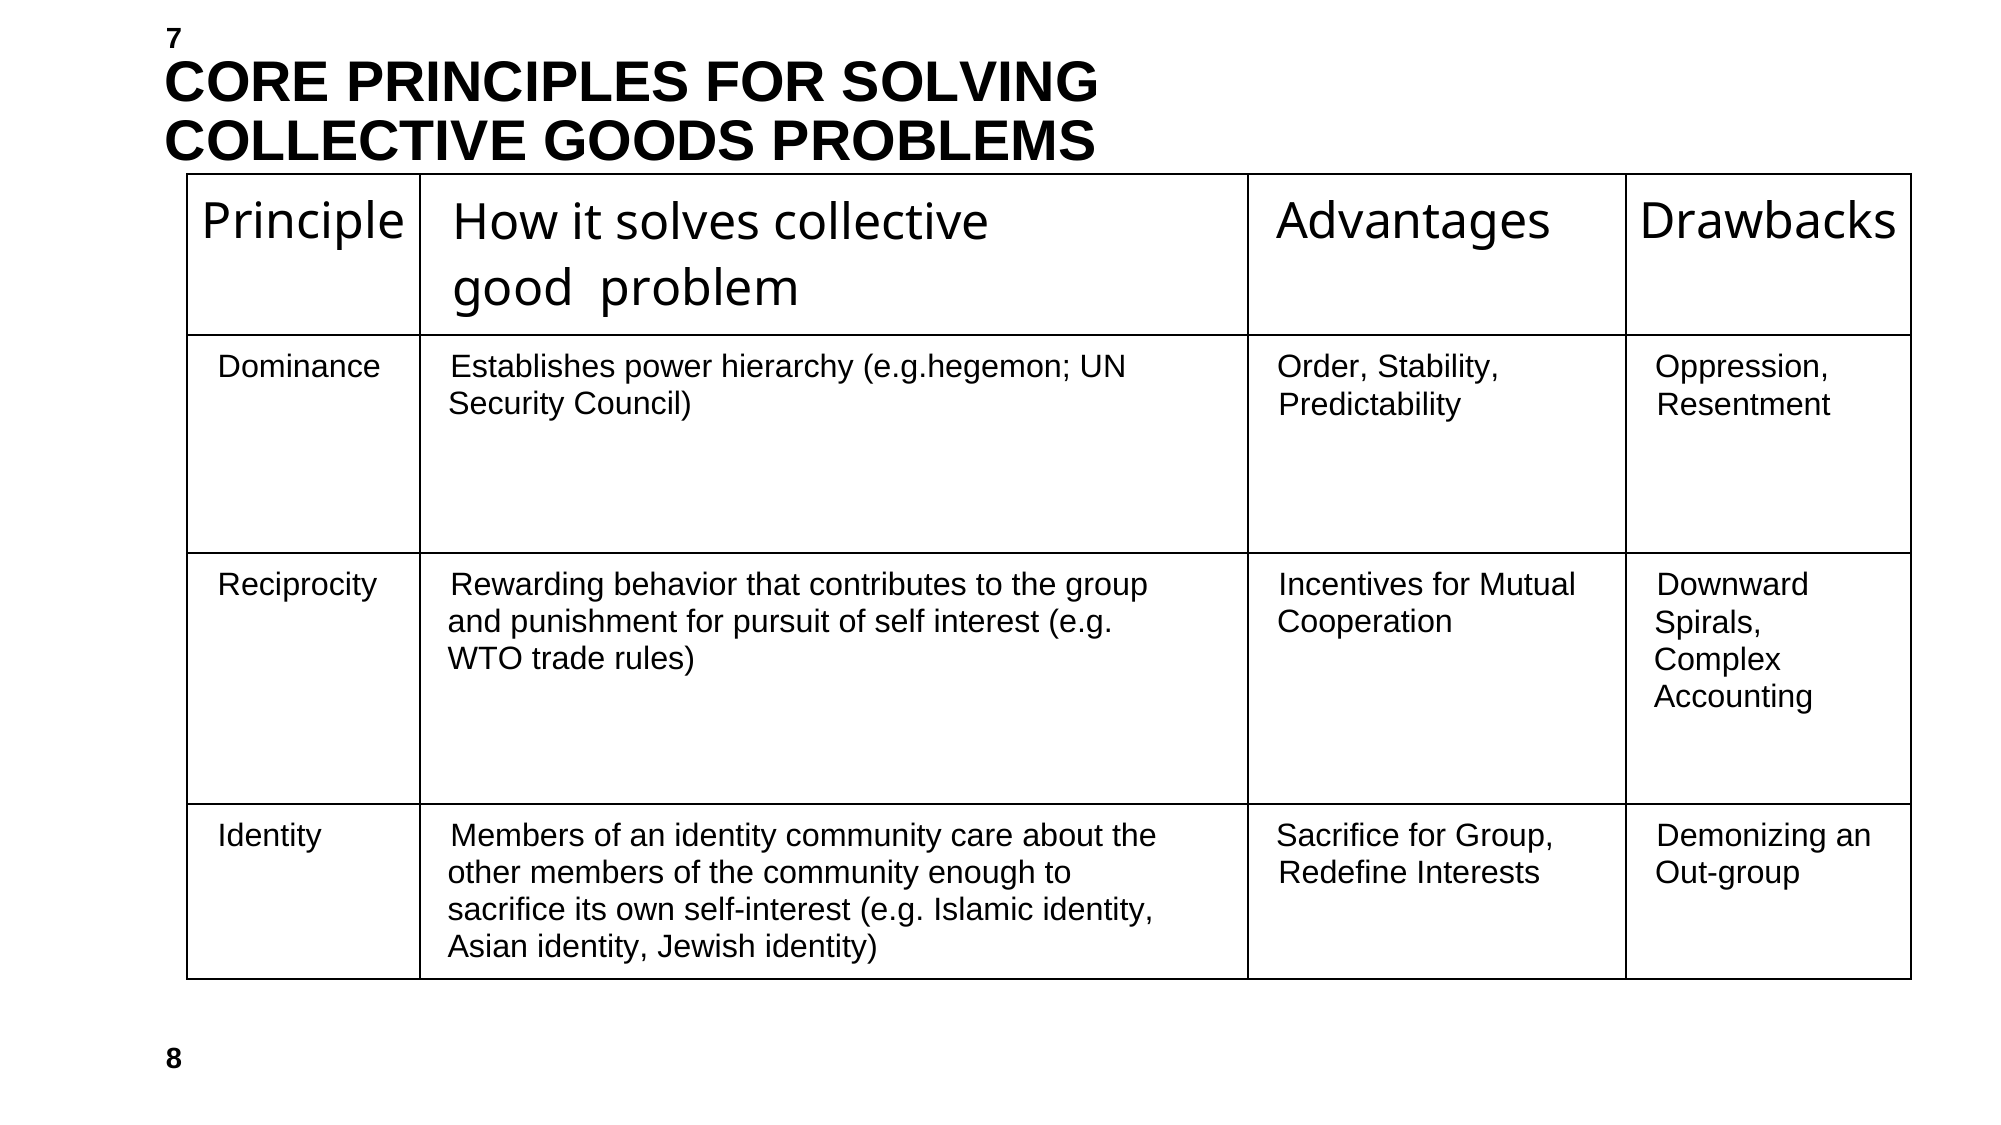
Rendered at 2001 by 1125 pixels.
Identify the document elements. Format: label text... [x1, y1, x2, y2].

table_cell Identity [188, 805, 419, 978]
table_header Principle [188, 175, 419, 334]
text CORE PRINCIPLES FOR SOLVING COLLECTIVE GOODS PROBLEMS [164, 54, 1126, 173]
table_header How it solves collective good problem [421, 175, 1247, 334]
text 8 [166, 1041, 1995, 1074]
table_cell Rewarding behavior that contributes to the group and punishment for pursuit of self interest (e.g. WTO trade rules) [421, 554, 1247, 803]
table_cell Oppression, Resentment [1627, 336, 1910, 552]
table_cell Demonizing an Out-group [1627, 805, 1910, 978]
text 7 [166, 21, 1995, 54]
table_cell Members of an identity community care about the other members of the community enough to sacrifice its own self-interest (e.g. Islamic identity, Asian identity, Jewish identity) [421, 805, 1247, 978]
table_header Advantages [1249, 175, 1625, 334]
table_header Drawbacks [1627, 175, 1910, 334]
table_cell Dominance [188, 336, 419, 552]
table_cell Incentives for Mutual Cooperation [1249, 554, 1625, 803]
table_cell Reciprocity [188, 554, 419, 803]
table_cell Establishes power hierarchy (e.g.hegemon; UN Security Council) [421, 336, 1247, 552]
table_cell Downward Spirals, Complex Accounting [1627, 554, 1910, 803]
table_cell Order, Stability, Predictability [1249, 336, 1625, 552]
table_cell Sacrifice for Group, Redefine Interests [1249, 805, 1625, 978]
